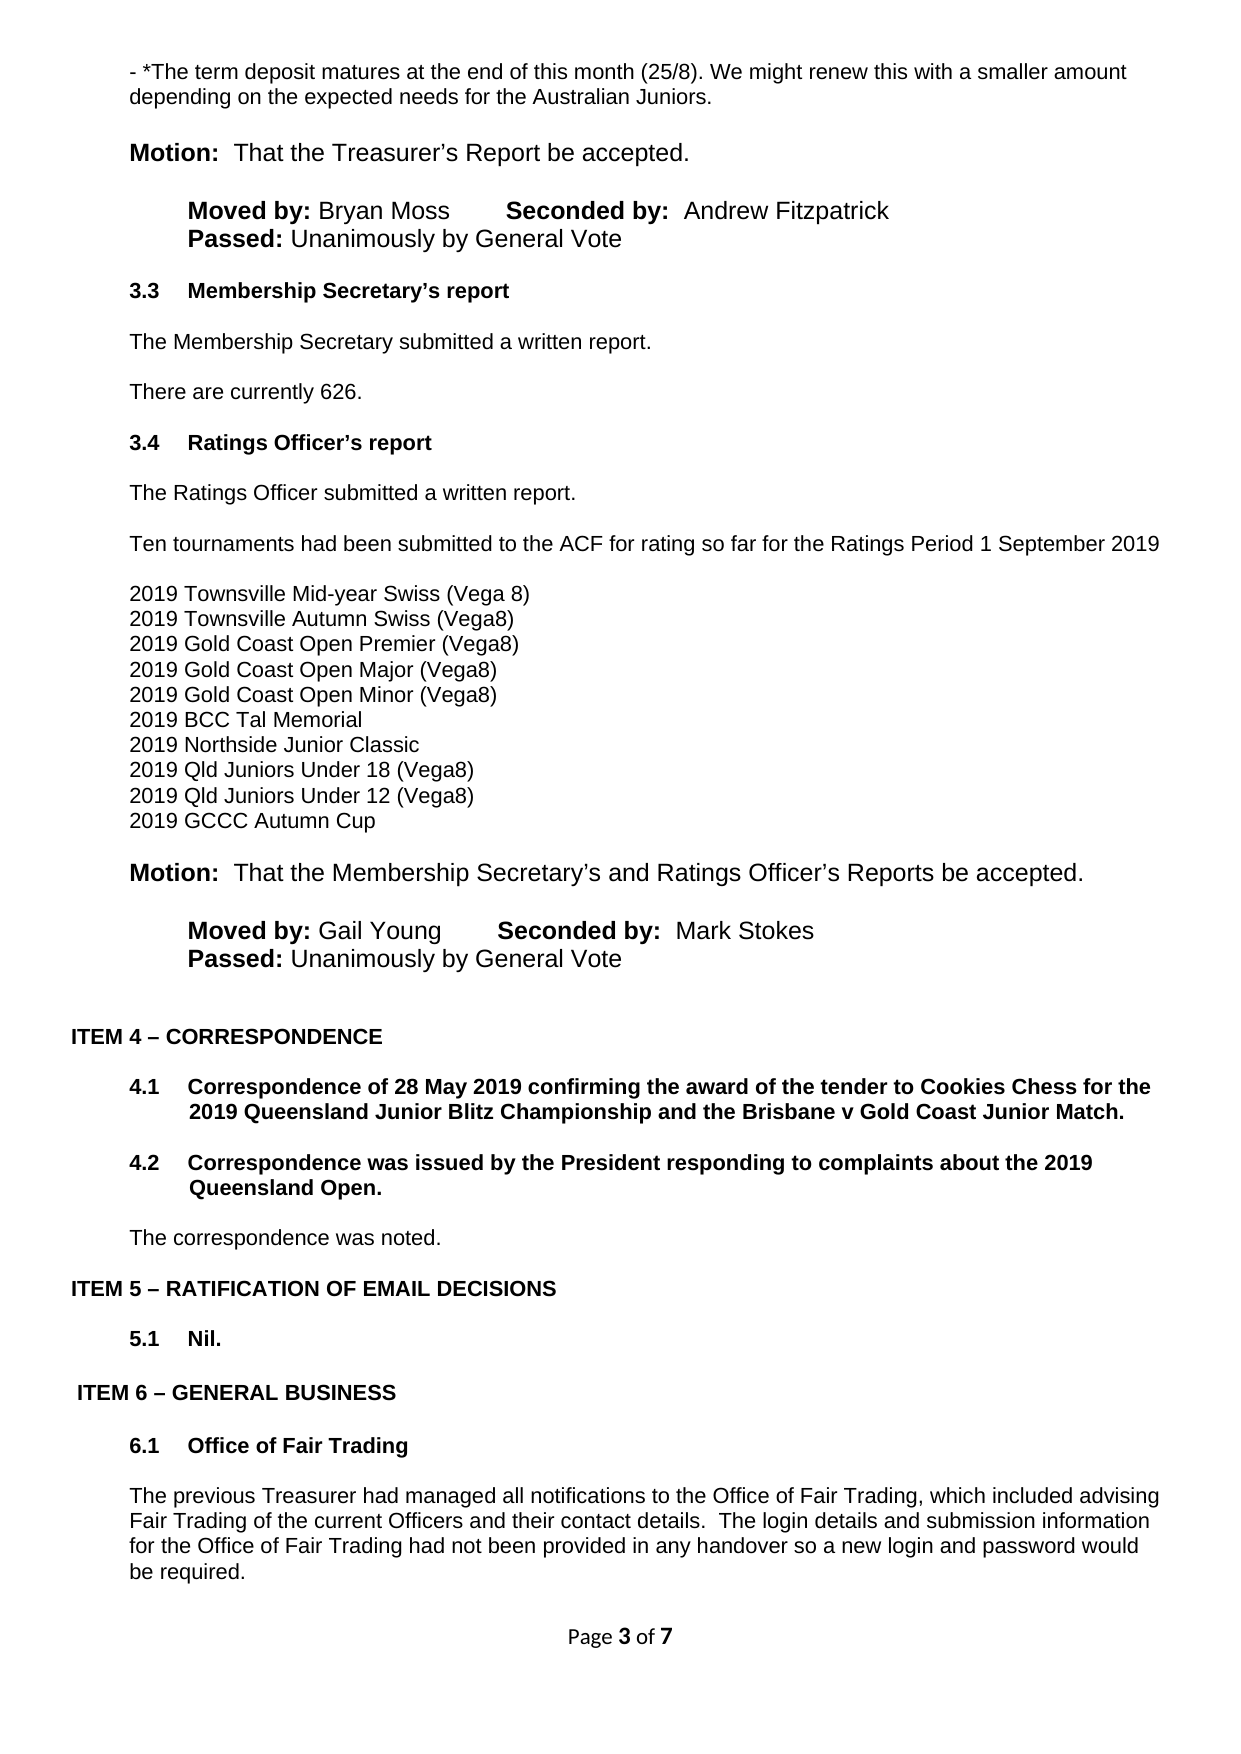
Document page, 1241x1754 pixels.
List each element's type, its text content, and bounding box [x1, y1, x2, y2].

text ITEM 5 – RATIFICATION OF EMAIL DECISIONS [71, 1276, 1169, 1301]
text 2019 Qld Juniors Under 18 (Vega8) [129, 757, 1169, 783]
text 2019 Townsville Mid-year Swiss (Vega 8) [129, 581, 1169, 606]
text There are currently 626. [129, 379, 1169, 404]
text 3.3 Membership Secretary’s report [71, 278, 1169, 304]
text 2019 Gold Coast Open Minor (Vega8) [129, 682, 1169, 707]
text The correspondence was noted. [129, 1225, 1169, 1251]
text ITEM 6 – GENERAL BUSINESS [71, 1379, 1169, 1404]
text 2019 Northside Junior Classic [129, 732, 1169, 757]
text - *The term deposit matures at the end of this month (25/8). We might renew this with a smaller amount depending on the expected needs for the Australian Juniors. [129, 59, 1169, 109]
text Ten tournaments had been submitted to the ACF for rating so far for the Ratings Period 1 September 2019 [129, 531, 1169, 556]
text The previous Treasurer had managed all notifications to the Office of Fair Trading, which included advising Fair Trading of the current Officers and their contact details. The login details and submission information for the Office of Fair Trading had not been provided in any handover so a new login and password would be required. [129, 1483, 1169, 1584]
text Motion: That the Membership Secretary’s and Ratings Officer’s Reports be accepted. [129, 858, 1169, 887]
text 2019 Gold Coast Open Major (Vega8) [129, 657, 1169, 682]
text 2019 Qld Juniors Under 12 (Vega8) [129, 783, 1169, 808]
text 2019 GCCC Autumn Cup [129, 808, 1169, 833]
text ITEM 4 – CORRESPONDENCE [71, 1024, 1169, 1049]
text Passed: Unanimously by General Vote [129, 224, 1169, 253]
text Moved by: Gail Young Seconded by: Mark Stokes [129, 916, 1169, 944]
text 4.1 Correspondence of 28 May 2019 confirming the award of the tender to Cookies Chess for the 2019 Queensland Junior Blitz Championship and the Brisbane v Gold Coast Junior Match. [14, 1074, 1169, 1124]
text Moved by: Bryan Moss Seconded by: Andrew Fitzpatrick [129, 196, 1169, 224]
text 2019 Gold Coast Open Premier (Vega8) [129, 631, 1169, 657]
text 5.1 Nil. [129, 1326, 1169, 1351]
text Motion: That the Treasurer’s Report be accepted. [129, 138, 1169, 167]
text 3.4 Ratings Officer’s report [71, 430, 1169, 455]
text The Membership Secretary submitted a written report. [129, 329, 1169, 354]
text 2019 BCC Tal Memorial [129, 707, 1169, 732]
text The Ratings Officer submitted a written report. [129, 480, 1169, 505]
text 6.1 Office of Fair Trading [71, 1433, 1169, 1458]
text 2019 Townsville Autumn Swiss (Vega8) [129, 606, 1169, 631]
text Passed: Unanimously by General Vote [129, 944, 1169, 973]
text 4.2 Correspondence was issued by the President responding to complaints about the 2019 Queensland Open. [14, 1150, 1169, 1200]
